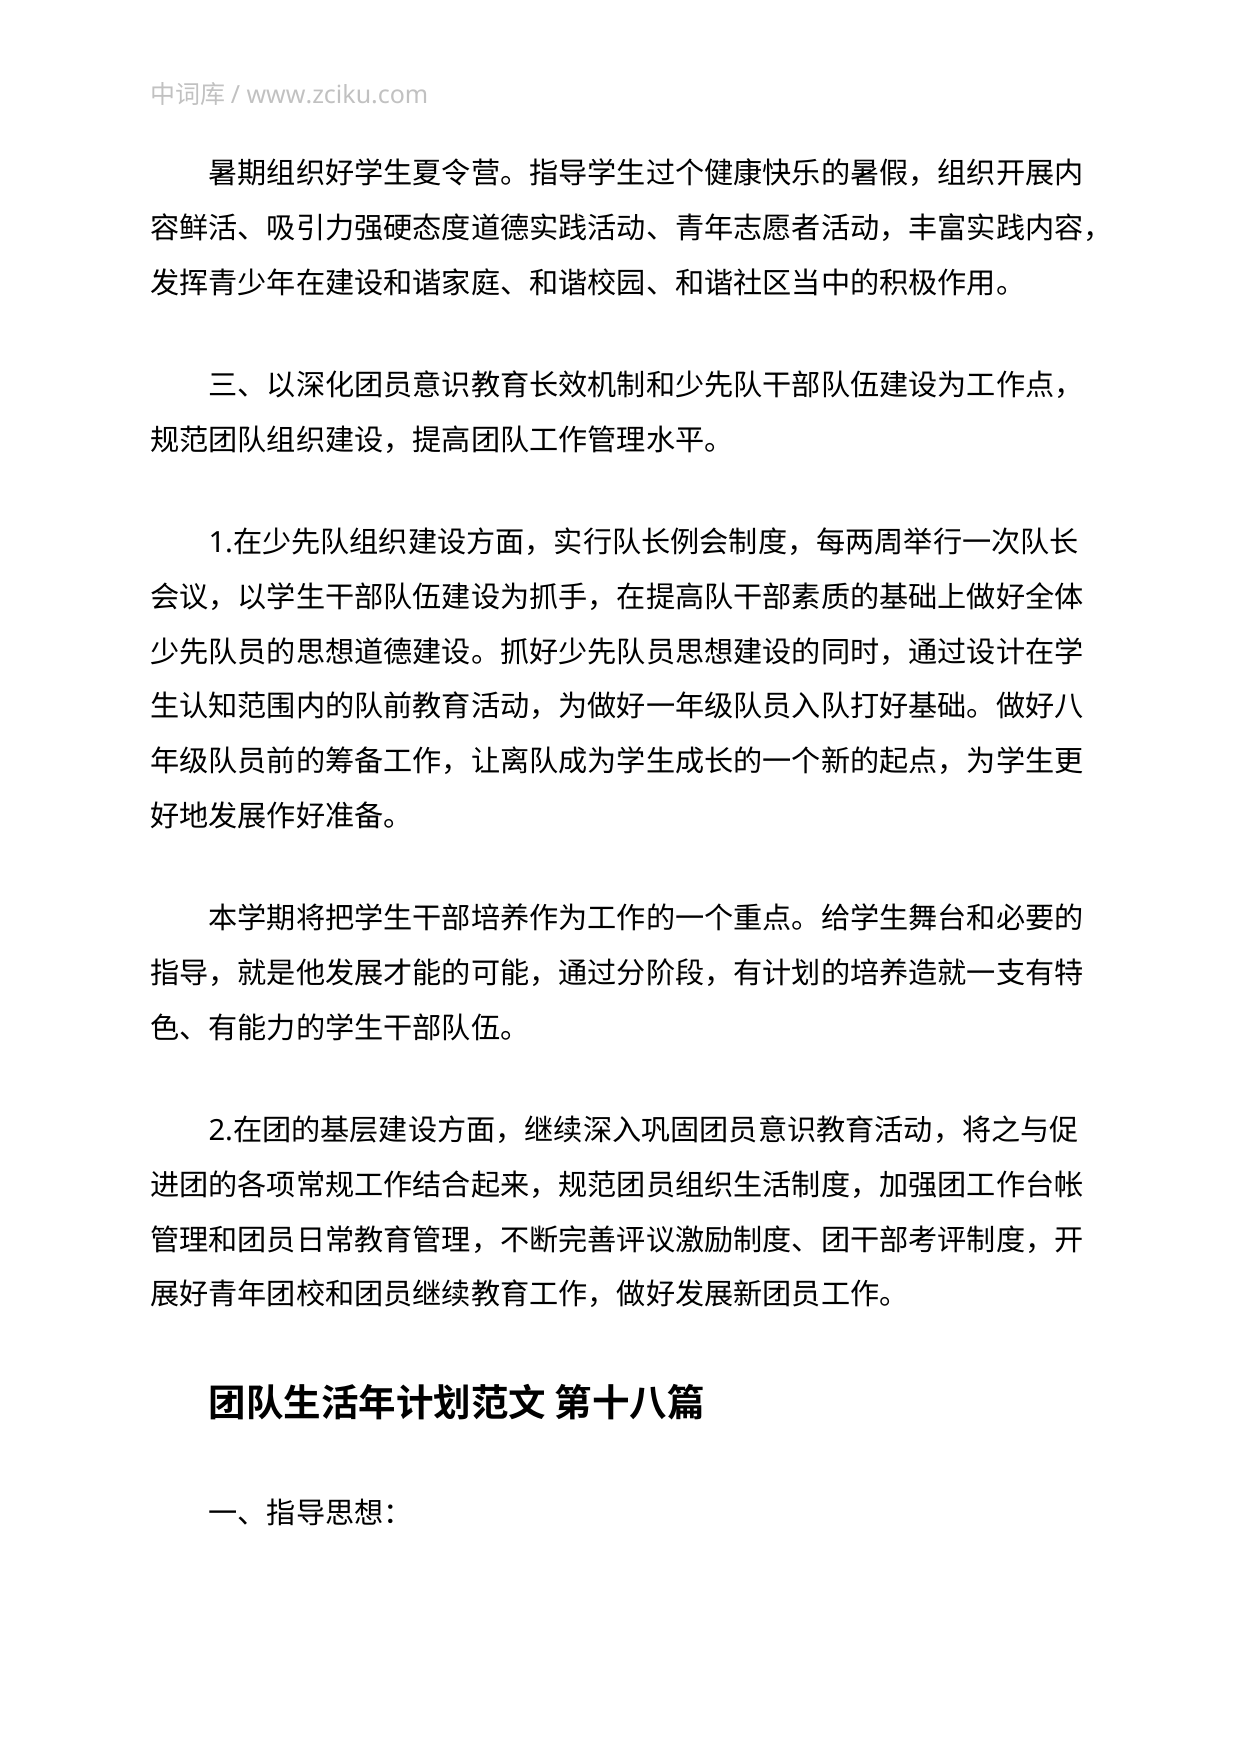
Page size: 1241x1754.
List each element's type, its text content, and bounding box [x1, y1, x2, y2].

text 团队生活年计划范文 第十八篇 [150, 1373, 1090, 1427]
text 2.在团的基层建设方面，继续深入巩固团员意识教育活动，将之与促进团的各项常规工作结合起来，规范团员组织生活制度，加强团工作台帐管理和团员日常教育管理，不断完善评议激励制度、团干部考评制度，开展好青年团校和团员继续教育工作，做好发展新团员工作。 [150, 1106, 1090, 1313]
text 暑期组织好学生夏令营。指导学生过个健康快乐的暑假，组织开展内容鲜活、吸引力强硬态度道德实践活动、青年志愿者活动，丰富实践内容，发挥青少年在建设和谐家庭、和谐校园、和谐社区当中的积极作用。 [150, 150, 1090, 302]
text 三、以深化团员意识教育长效机制和少先队干部队伍建设为工作点，规范团队组织建设，提高团队工作管理水平。 [150, 362, 1090, 459]
text 1.在少先队组织建设方面，实行队长例会制度，每两周举行一次队长会议，以学生干部队伍建设为抓手，在提高队干部素质的基础上做好全体少先队员的思想道德建设。抓好少先队员思想建设的同时，通过设计在学生认知范围内的队前教育活动，为做好一年级队员入队打好基础。做好八年级队员前的筹备工作，让离队成为学生成长的一个新的起点，为学生更好地发展作好准备。 [150, 518, 1090, 835]
text 一、指导思想： [150, 1490, 1090, 1532]
text 本学期将把学生干部培养作为工作的一个重点。给学生舞台和必要的指导，就是他发展才能的可能，通过分阶段，有计划的培养造就一支有特色、有能力的学生干部队伍。 [150, 894, 1090, 1047]
